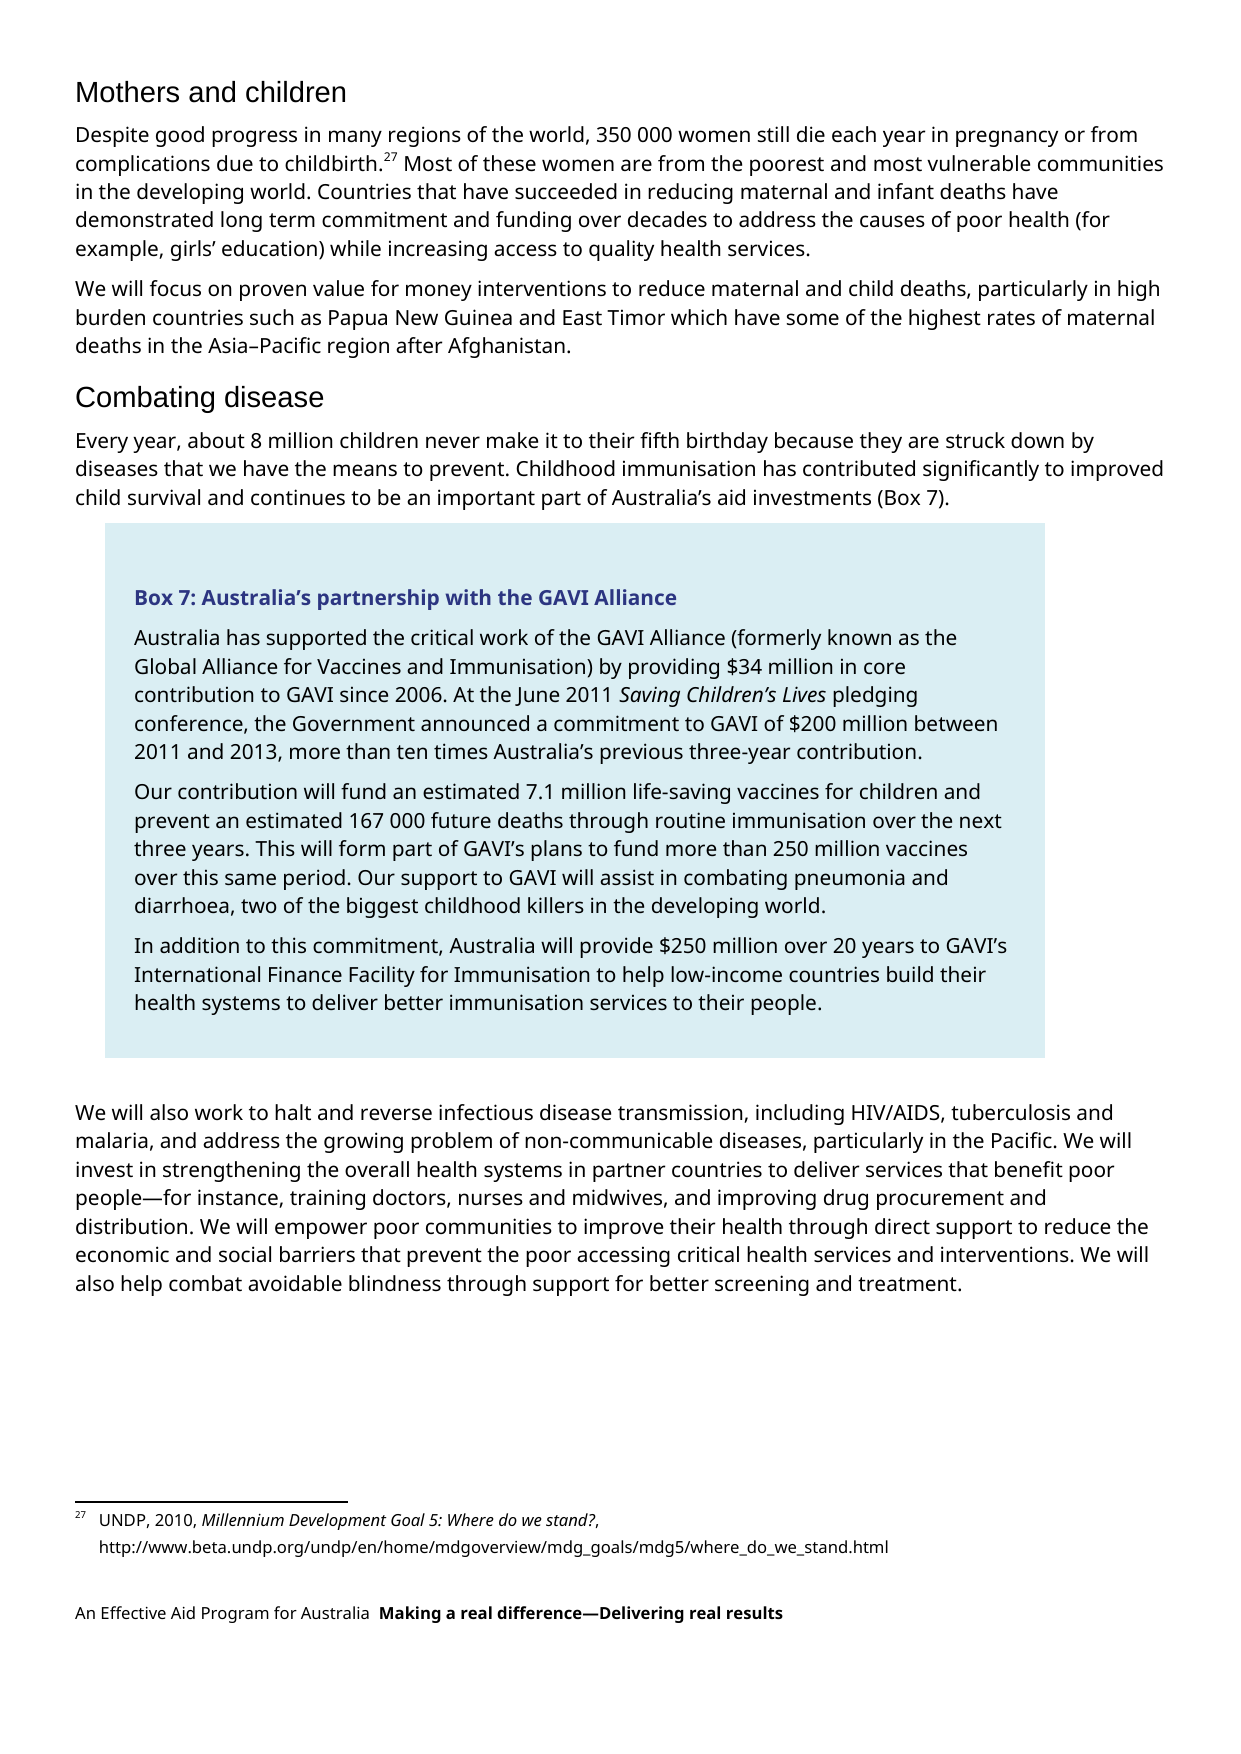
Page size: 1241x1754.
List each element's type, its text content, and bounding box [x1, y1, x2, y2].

table_header Box 7: Australia’s partnership with the GAVI Alliance Australia has supported the critical work of the GAVI Alliance (formerly known as the Global Alliance for Vaccines and Immunisation) by providing $34 million in core contribution to GAVI since 2006. At the June 2011 Saving Children’s Lives pledging conference, the Government announced a commitment to GAVI of $200 million between 2011 and 2013, more than ten times Australia’s previous three-year contribution. Our contribution will fund an estimated 7.1 million life-saving vaccines for children and prevent an estimated 167 000 future deaths through routine immunisation over the next three years. This will form part of GAVI’s plans to fund more than 250 million vaccines over this same period. Our support to GAVI will assist in combating pneumonia and diarrhoea, two of the biggest childhood killers in the developing world. In addition to this commitment, Australia will provide $250 million over 20 years to GAVI’s International Finance Facility for Immunisation to help low-income countries build their health systems to deliver better immunisation services to their people. [105, 523, 1045, 1058]
text Despite good progress in many regions of the world, 350 000 women still die each year in pregnancy or from complications due to childbirth. Most of these women are from the poorest and most vulnerable communities in the developing world. Countries that have succeeded in reducing maternal and infant deaths have demonstrated long term commitment and funding over decades to address the causes of poor health (for example, girls’ education) while increasing access to quality health services. [75, 120, 1165, 262]
text Every year, about 8 million children never make it to their fifth birthday because they are struck down by diseases that we have the means to prevent. Childhood immunisation has contributed significantly to improved child survival and continues to be an important part of Australia’s aid investments (Box 7). [75, 426, 1165, 511]
text We will focus on proven value for money interventions to reduce maternal and child deaths, particularly in high burden countries such as Papua New Guinea and East Timor which have some of the highest rates of maternal deaths in the Asia–Pacific region after Afghanistan. [75, 274, 1165, 359]
subtitle Combating disease [75, 380, 1165, 414]
subtitle Mothers and children [75, 75, 1165, 108]
text We will also work to halt and reverse infectious disease transmission, including HIV/AIDS, tuberculosis and malaria, and address the growing problem of non-communicable diseases, particularly in the Pacific. We will invest in strengthening the overall health systems in partner countries to deliver services that benefit poor people—for instance, training doctors, nurses and midwives, and improving drug procurement and distribution. We will empower poor communities to improve their health through direct support to reduce the economic and social barriers that prevent the poor accessing critical health services and interventions. We will also help combat avoidable blindness through support for better screening and treatment. [75, 1098, 1165, 1297]
